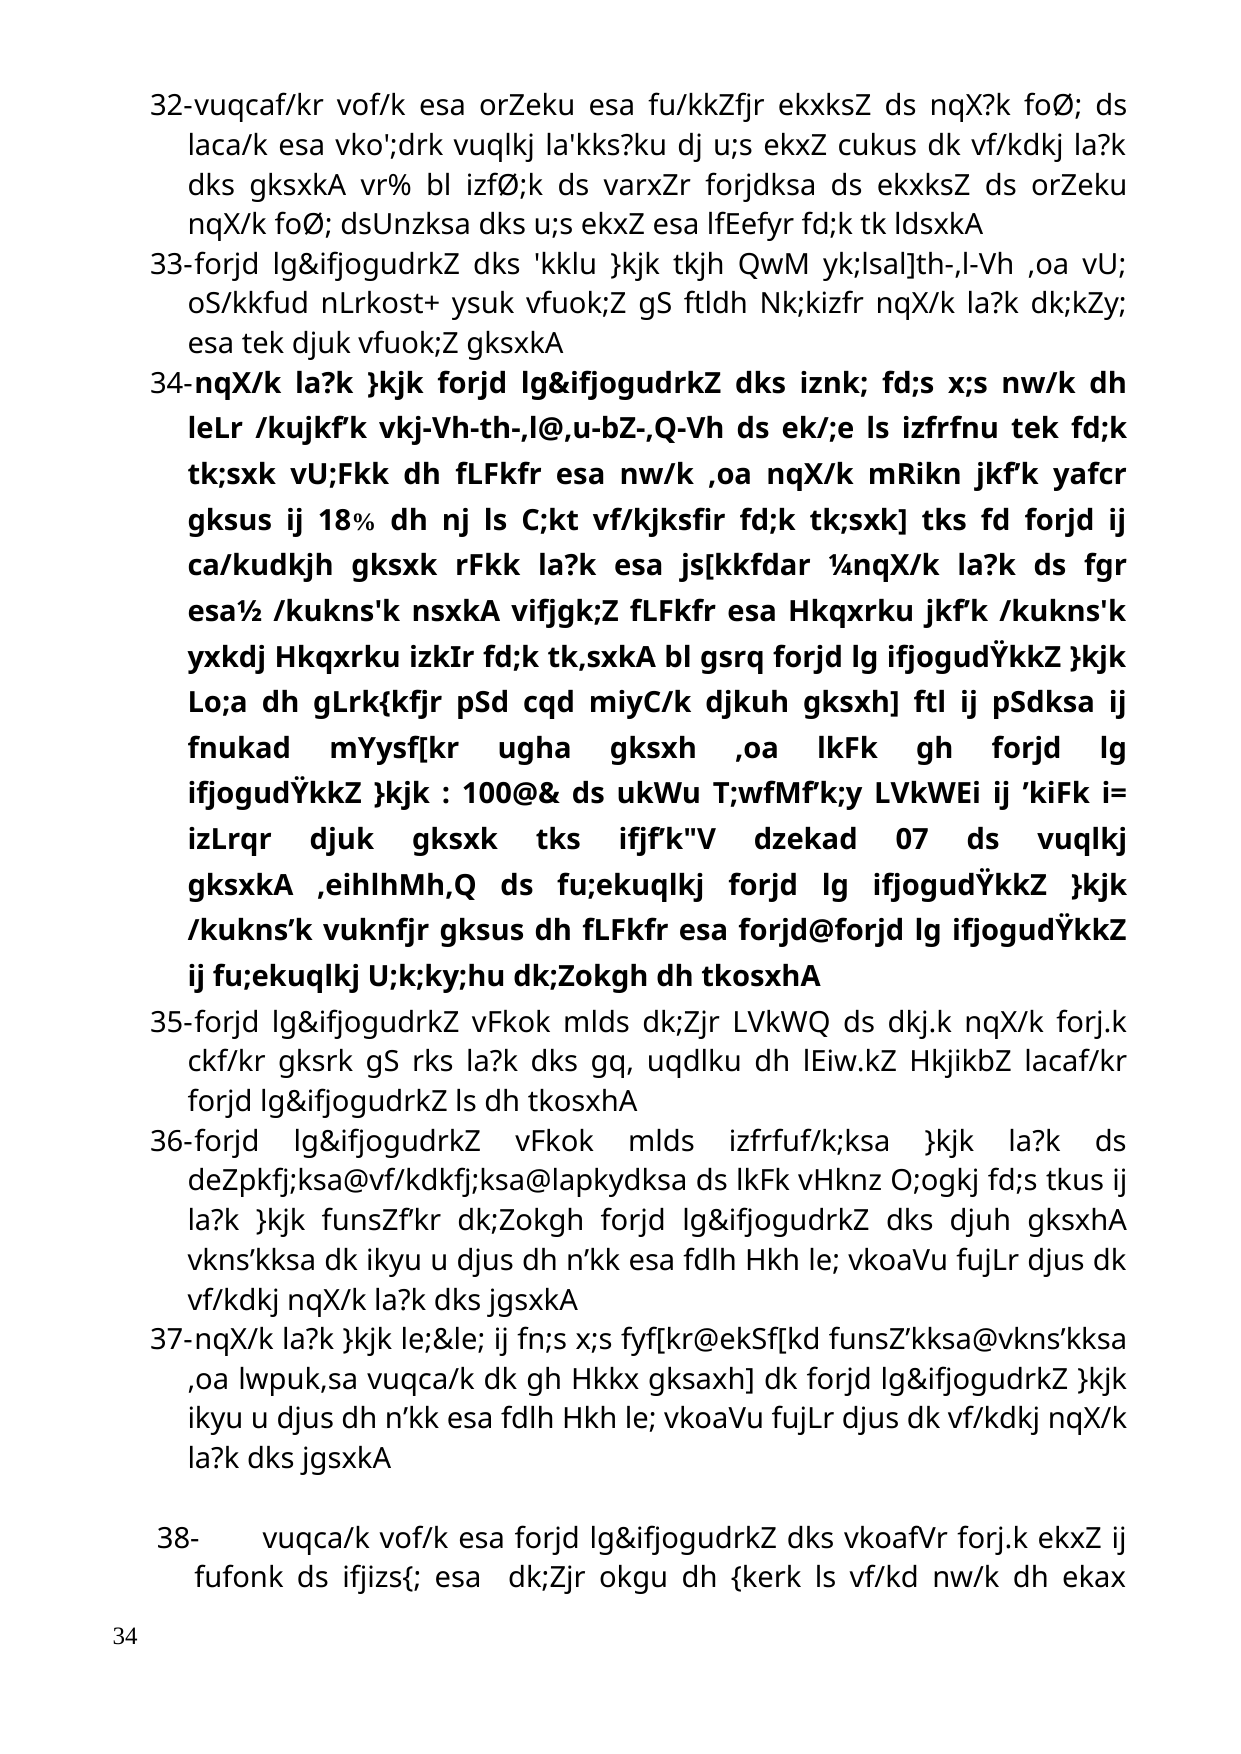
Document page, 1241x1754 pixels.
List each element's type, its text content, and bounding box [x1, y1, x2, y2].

list vuqcaf/kr vof/k esa orZeku esa fu/kkZfjr ekxksZ ds nqX?k foØ; ds laca/k esa vko';drk vuqlkj la'kks?ku dj u;s ekxZ cukus dk vf/kdkj la?k dks gksxkA vr% bl izfØ;k ds varxZr forjdksa ds ekxksZ ds orZeku nqX/k foØ; dsUnzksa dks u;s ekxZ esa lfEefyr fd;k tk ldsxkA [150, 84, 1128, 243]
list forjd lg&ifjogudrkZ dks 'kklu }kjk tkjh QwM yk;lsal]th-,l-Vh ,oa vU; oS/kkfud nLrkost+ ysuk vfuok;Z gS ftldh Nk;kizfr nqX/k la?k dk;kZy; esa tek djuk vfuok;Z gksxkA [150, 243, 1128, 362]
list nqX/k la?k }kjk le;&le; ij fn;s x;s fyf[kr@ekSf[kd funsZ’kksa@vkns’kksa ,oa lwpuk,sa vuqca/k dk gh Hkkx gksaxh] dk forjd lg&ifjogudrkZ }kjk ikyu u djus dh n’kk esa fdlh Hkh le; vkoaVu fujLr djus dk vf/kdkj nqX/k la?k dks jgsxkA [150, 1318, 1128, 1477]
list forjd lg&ifjogudrkZ vFkok mlds dk;Zjr LVkWQ ds dkj.k nqX/k forj.k ckf/kr gksrk gS rks la?k dks gq, uqdlku dh lEiw.kZ HkjikbZ lacaf/kr forjd lg&ifjogudrkZ ls dh tkosxhA [150, 1001, 1128, 1120]
list nqX/k la?k }kjk forjd lg&ifjogudrkZ dks iznk; fd;s x;s nw/k dh leLr /kujkf’k vkj-Vh-th-,l@,u-bZ-,Q-Vh ds ek/;e ls izfrfnu tek fd;k tk;sxk vU;Fkk dh fLFkfr esa nw/k ,oa nqX/k mRikn jkf’k yafcr gksus ij 18% dh nj ls C;kt vf/kjksfir fd;k tk;sxk] tks fd forjd ij ca/kudkjh gksxk rFkk la?k esa js[kkfdar ¼nqX/k la?k ds fgr esa½ /kukns'k nsxkA vifjgk;Z fLFkfr esa Hkqxrku jkf’k /kukns'k yxkdj Hkqxrku izkIr fd;k tk,sxkA bl gsrq forjd lg ifjogudŸkkZ }kjk Lo;a dh gLrk{kfjr pSd cqd miyC/k djkuh gksxh] ftl ij pSdksa ij fnukad mYysf[kr ugha gksxh ,oa lkFk gh forjd lg ifjogudŸkkZ }kjk : 100@& ds ukWu T;wfMf’k;y LVkWEi ij ’kiFk i= izLrqr djuk gksxk tks ifjf’k"V dzekad 07 ds vuqlkj gksxkA ,eihlhMh,Q ds fu;ekuqlkj forjd lg ifjogudŸkkZ }kjk /kukns’k vuknfjr gksus dh fLFkfr esa forjd@forjd lg ifjogudŸkkZ ij fu;ekuqlkj U;k;ky;hu dk;Zokgh dh tkosxhA [150, 362, 1128, 995]
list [157, 1517, 1128, 1596]
list forjd lg&ifjogudrkZ vFkok mlds izfrfuf/k;ksa }kjk la?k ds deZpkfj;ksa@vf/kdkfj;ksa@lapkydksa ds lkFk vHknz O;ogkj fd;s tkus ij la?k }kjk funsZf’kr dk;Zokgh forjd lg&ifjogudrkZ dks djuh gksxhA vkns’kksa dk ikyu u djus dh n’kk esa fdlh Hkh le; vkoaVu fujLr djus dk vf/kdkj nqX/k la?k dks jgsxkA [150, 1120, 1128, 1318]
